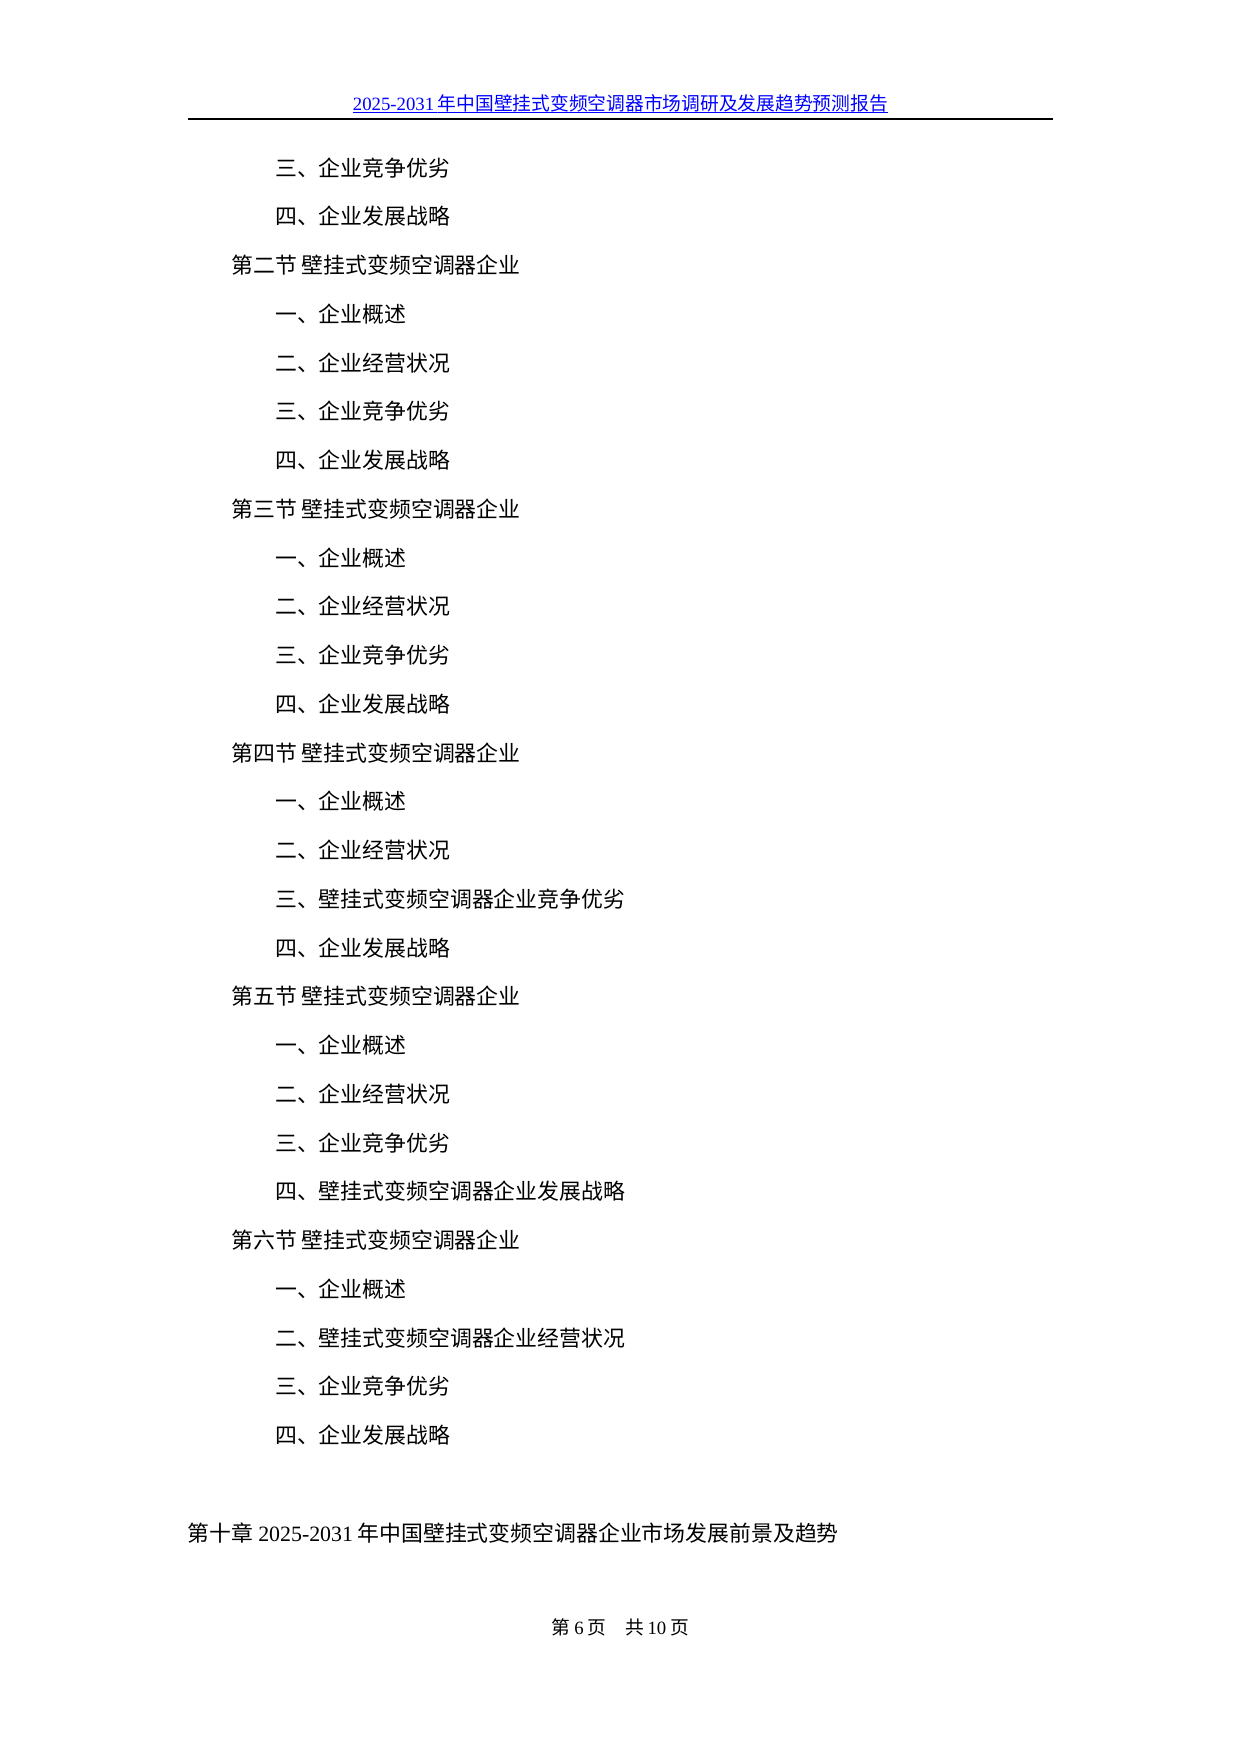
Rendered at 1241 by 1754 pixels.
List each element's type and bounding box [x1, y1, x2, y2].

text [187, 150, 1053, 1548]
